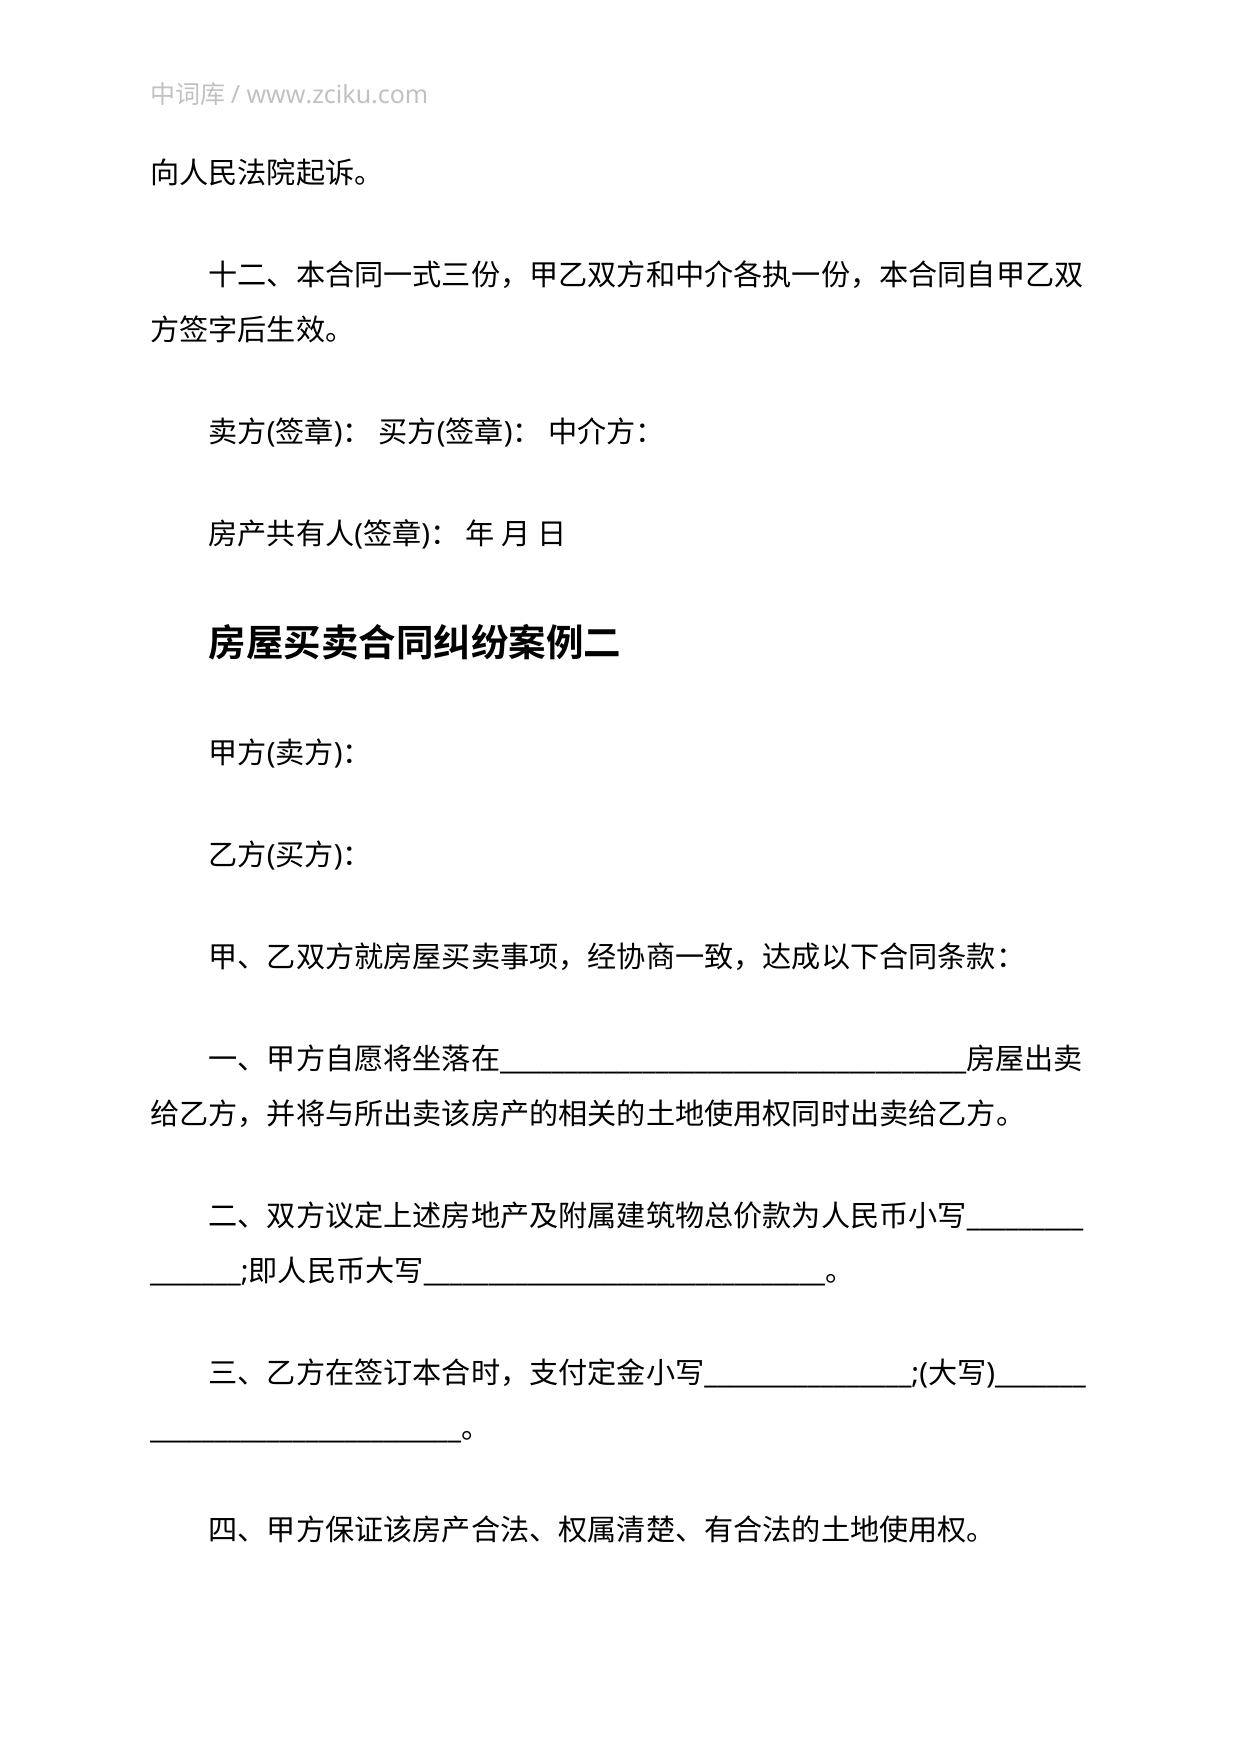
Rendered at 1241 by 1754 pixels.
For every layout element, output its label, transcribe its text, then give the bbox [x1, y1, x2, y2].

text 房屋买卖合同纠纷案例二 [150, 612, 1090, 667]
text 乙方(买方)： [150, 832, 1090, 874]
text 甲方(卖方)： [150, 730, 1090, 772]
text 三、乙方在签订本合时，支付定金小写________________;(大写)_______________________________。 [150, 1349, 1090, 1447]
text 十二、本合同一式三份，甲乙双方和中介各执一份，本合同自甲乙双方签字后生效。 [150, 252, 1090, 349]
text 二、双方议定上述房地产及附属建筑物总价款为人民币小写________________;即人民币大写_______________________________。 [150, 1192, 1090, 1290]
text 四、甲方保证该房产合法、权属清楚、有合法的土地使用权。 [150, 1506, 1090, 1548]
text 甲、乙双方就房屋买卖事项，经协商一致，达成以下合同条款： [150, 934, 1090, 976]
text 卖方(签章)： 买方(签章)： 中介方： [150, 408, 1090, 451]
text 房产共有人(签章)： 年 月 日 [150, 510, 1090, 553]
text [150, 150, 1090, 192]
text 一、甲方自愿将坐落在____________________________________房屋出卖给乙方，并将与所出卖该房产的相关的土地使用权同时出卖给乙方。 [150, 1036, 1090, 1133]
